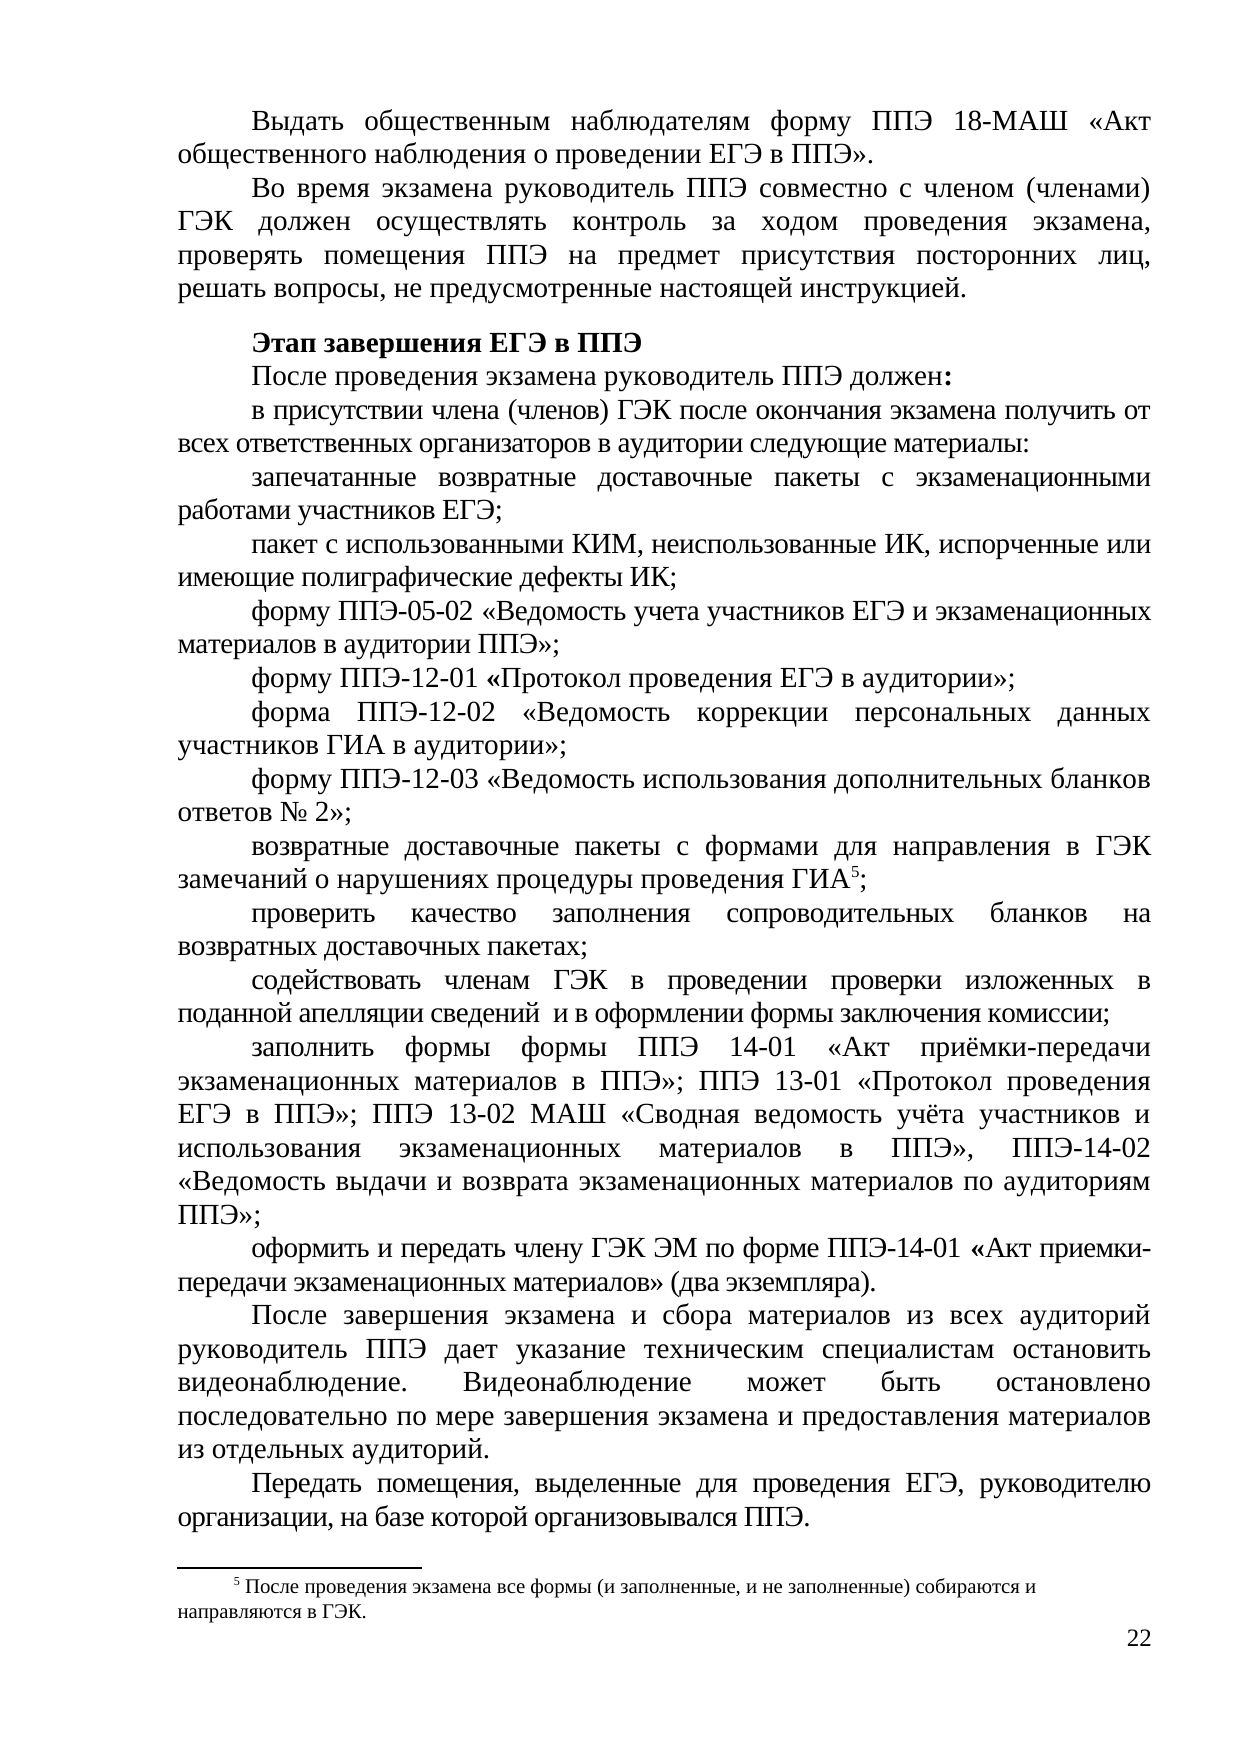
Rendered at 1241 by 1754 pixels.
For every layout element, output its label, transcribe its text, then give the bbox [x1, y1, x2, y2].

text После завершения экзамена и сбора материалов из всех аудиторий руководитель ППЭ дает указание техническим специалистам остановить видеонаблюдение. Видеонаблюдение может быть остановлено последовательно по мере завершения экзамена и предоставления материалов из отдельных аудиторий. [177, 1297, 1152, 1465]
text Передать помещения, выделенные для проведения ЕГЭ, руководителю организации, на базе которой организовывался ППЭ. [177, 1465, 1152, 1532]
text содействовать членам ГЭК в проведении проверки изложенных в поданной апелляции сведений и в оформлении формы заключения комиссии; [177, 962, 1152, 1029]
text форму ППЭ-12-01 «Протокол проведения ЕГЭ в аудитории»; [177, 660, 1152, 694]
text Выдать общественным наблюдателям форму ППЭ 18-МАШ «Акт общественного наблюдения о проведении ЕГЭ в ППЭ». [177, 103, 1152, 170]
text оформить и передать члену ГЭК ЭМ по форме ППЭ-14-01 «Акт приемки-передачи экзаменационных материалов» (два экземпляра). [177, 1230, 1152, 1297]
list Этап завершения ЕГЭ в ППЭ [177, 325, 1152, 358]
text проверить качество заполнения сопроводительных бланков на возвратных доставочных пакетах; [177, 895, 1152, 962]
text После проведения экзамена руководитель ППЭ должен: [177, 358, 1152, 392]
text заполнить формы формы ППЭ 14-01 «Акт приёмки-передачи экзаменационных материалов в ППЭ»; ППЭ 13-01 «Протокол проведения ЕГЭ в ППЭ»; ППЭ 13-02 МАШ «Сводная ведомость учёта участников и использования экзаменационных материалов в ППЭ», ППЭ-14-02 «Ведомость выдачи и возврата экзаменационных материалов по аудиториям ППЭ»; [177, 1029, 1152, 1230]
text Во время экзамена руководитель ППЭ совместно с членом (членами) ГЭК должен осуществлять контроль за ходом проведения экзамена, проверять помещения ППЭ на предмет присутствия посторонних лиц, решать вопросы, не предусмотренные настоящей инструкцией. [177, 170, 1152, 304]
text форма ППЭ-12-02 «Ведомость коррекции персональных данных участников ГИА в аудитории»; [177, 694, 1152, 761]
text возвратные доставочные пакеты с формами для направления в ГЭК замечаний о нарушениях процедуры проведения ГИА; [177, 828, 1152, 895]
text запечатанные возвратные доставочные пакеты с экзаменационными работами участников ЕГЭ; [177, 459, 1152, 526]
text в присутствии члена (членов) ГЭК после окончания экзамена получить от всех ответственных организаторов в аудитории следующие материалы: [177, 392, 1152, 459]
text пакет с использованными КИМ, неиспользованные ИК, испорченные или имеющие полиграфические дефекты ИК; [177, 526, 1152, 593]
text форму ППЭ-12-03 «Ведомость использования дополнительных бланков ответов № 2»; [177, 761, 1152, 828]
text форму ППЭ-05-02 «Ведомость учета участников ЕГЭ и экзаменационных материалов в аудитории ППЭ»; [177, 593, 1152, 660]
